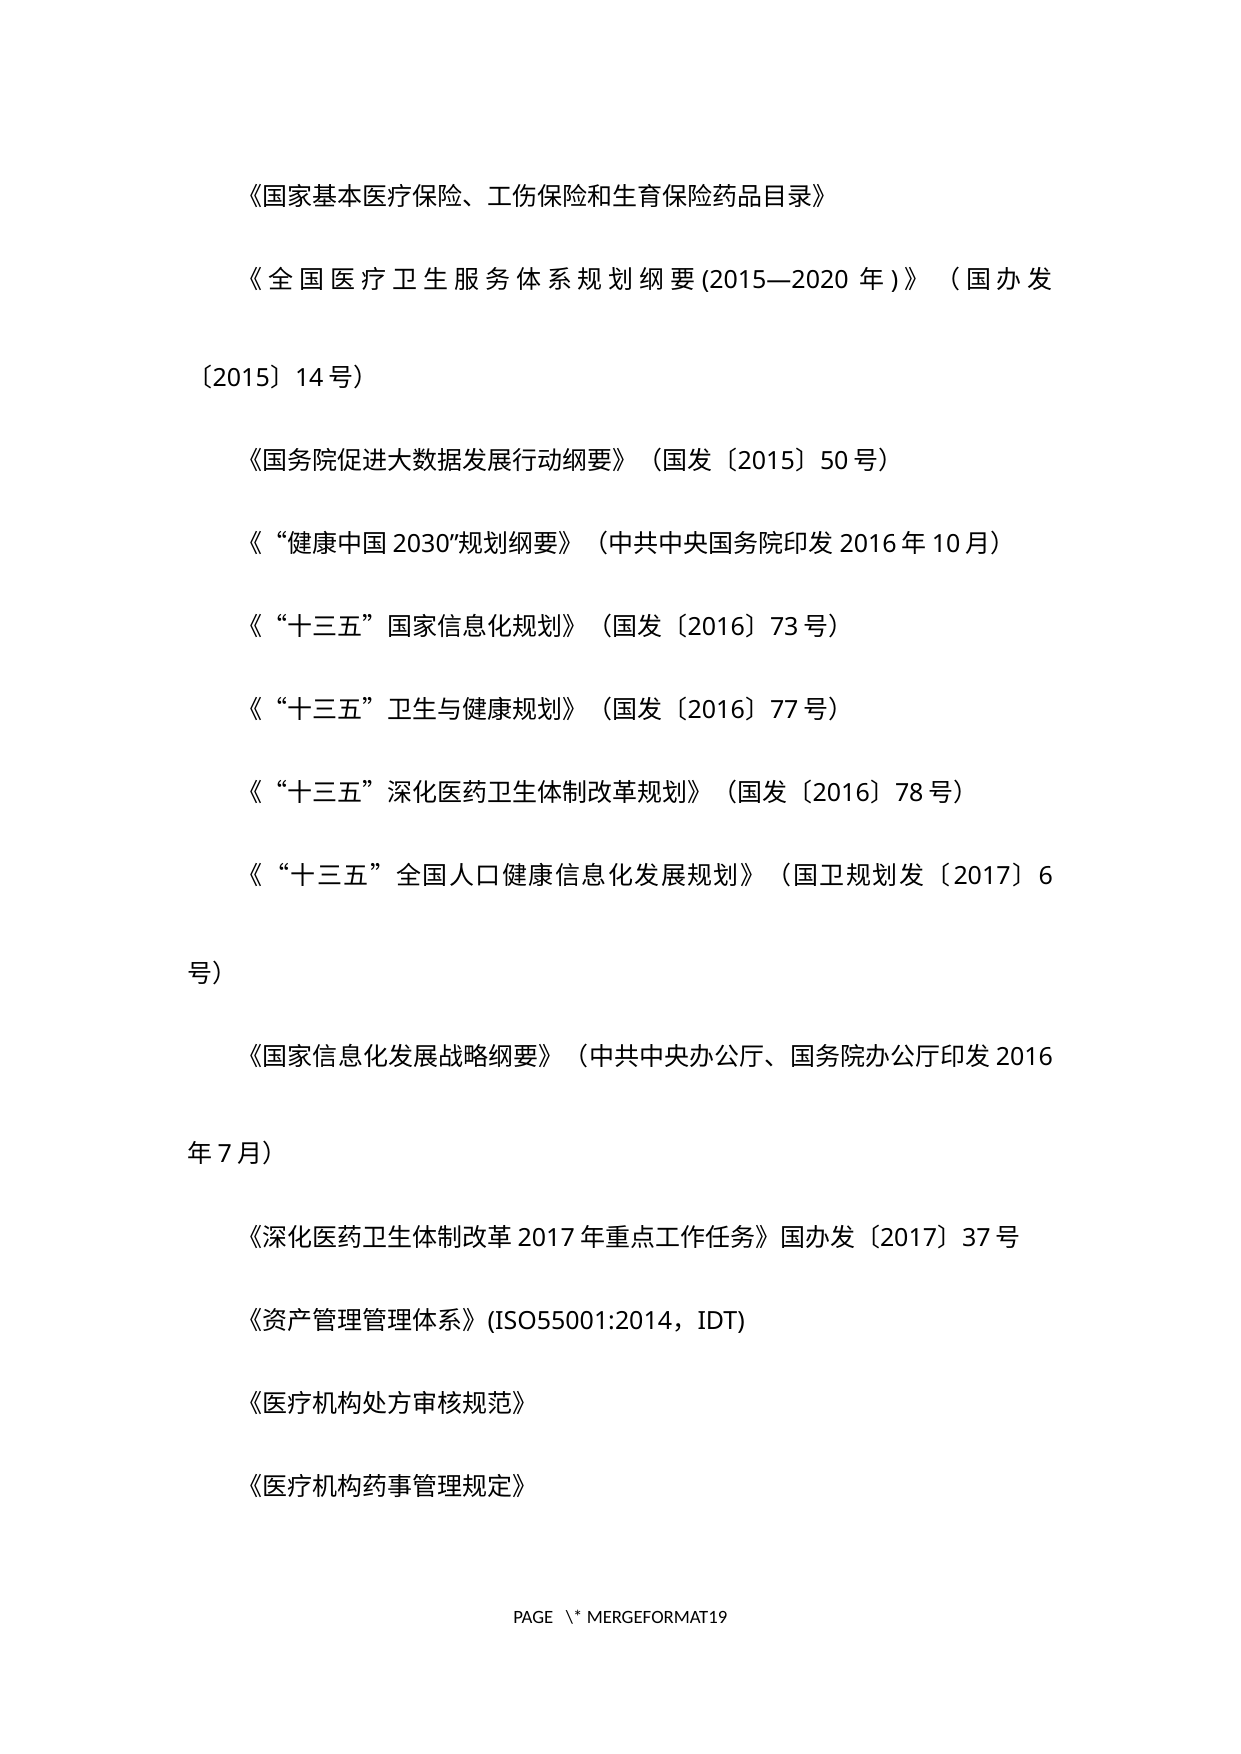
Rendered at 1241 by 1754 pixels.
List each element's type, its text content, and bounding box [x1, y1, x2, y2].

text 《医疗机构药事管理规定》 [187, 1452, 1053, 1517]
text 《“十三五”全国人口健康信息化发展规划》（国卫规划发〔2017〕6号） [187, 841, 1053, 1004]
text 《医疗机构处方审核规范》 [187, 1369, 1053, 1434]
text 《国务院促进大数据发展行动纲要》（国发〔2015〕50号） [187, 426, 1053, 491]
text 《国家信息化发展战略纲要》（中共中央办公厅、国务院办公厅印发2016年7月） [187, 1022, 1053, 1184]
text 《“十三五”卫生与健康规划》（国发〔2016〕77号） [187, 675, 1053, 740]
text 《深化医药卫生体制改革2017年重点工作任务》国办发〔2017〕37号 [187, 1203, 1053, 1268]
text 《“健康中国2030”规划纲要》（中共中央国务院印发 2016年10月） [187, 509, 1053, 574]
text 《全国医疗卫生服务体系规划纲要(2015—2020年)》（国办发〔2015〕14号） [187, 245, 1053, 408]
text 《“十三五”国家信息化规划》（国发〔2016〕73号） [187, 592, 1053, 657]
text 《国家基本医疗保险、工伤保险和生育保险药品目录》 [187, 162, 1053, 227]
text 《“十三五”深化医药卫生体制改革规划》（国发〔2016〕78号） [187, 758, 1053, 823]
text 《资产管理管理体系》(ISO55001:2014，IDT) [187, 1286, 1053, 1351]
